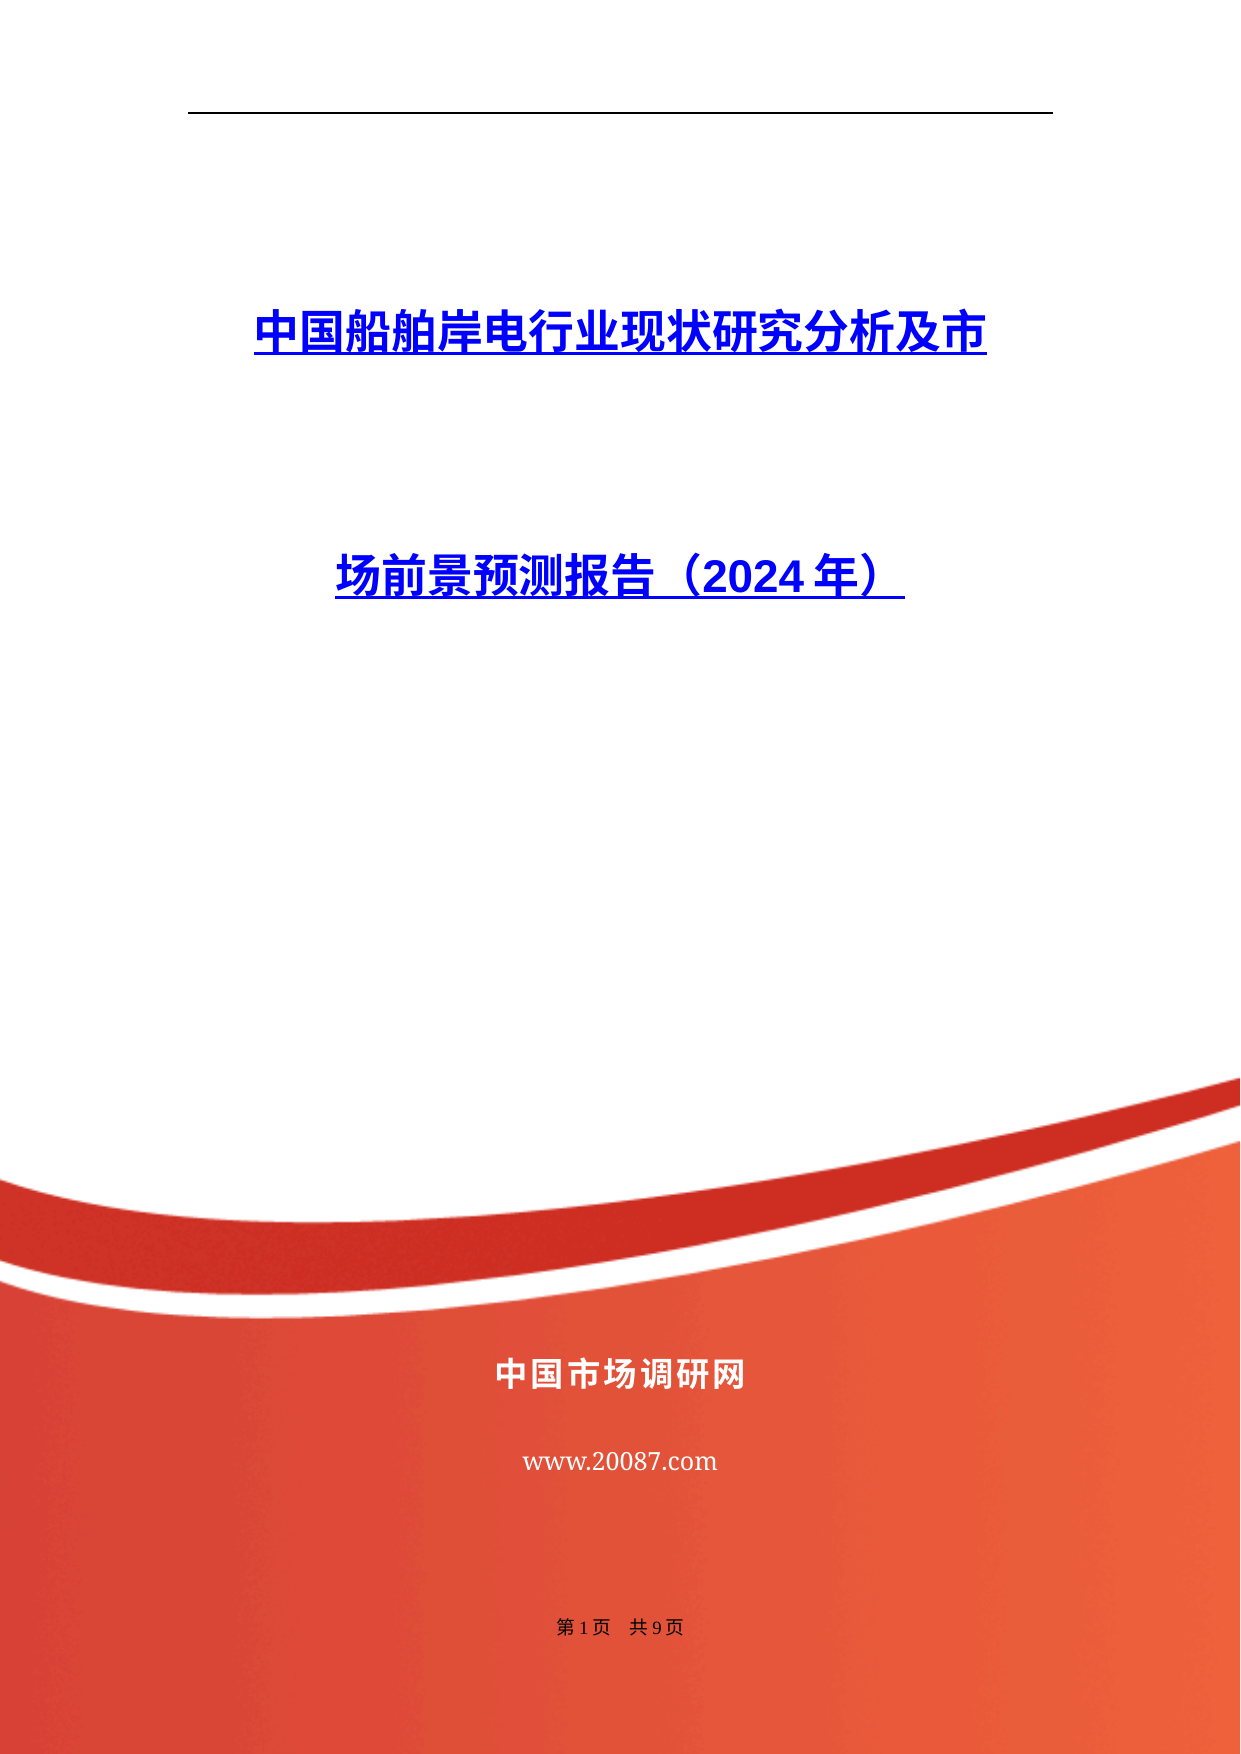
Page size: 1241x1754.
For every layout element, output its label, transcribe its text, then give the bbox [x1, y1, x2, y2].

text www.20087.com [187, 1428, 1053, 1493]
table_header 中国船舶岸电行业现状研究分析及市场前景预测报告（2024年） [188, 207, 1053, 773]
subtitle 中国市场调研网 [187, 1339, 1053, 1404]
picture [0, 1006, 1241, 1754]
